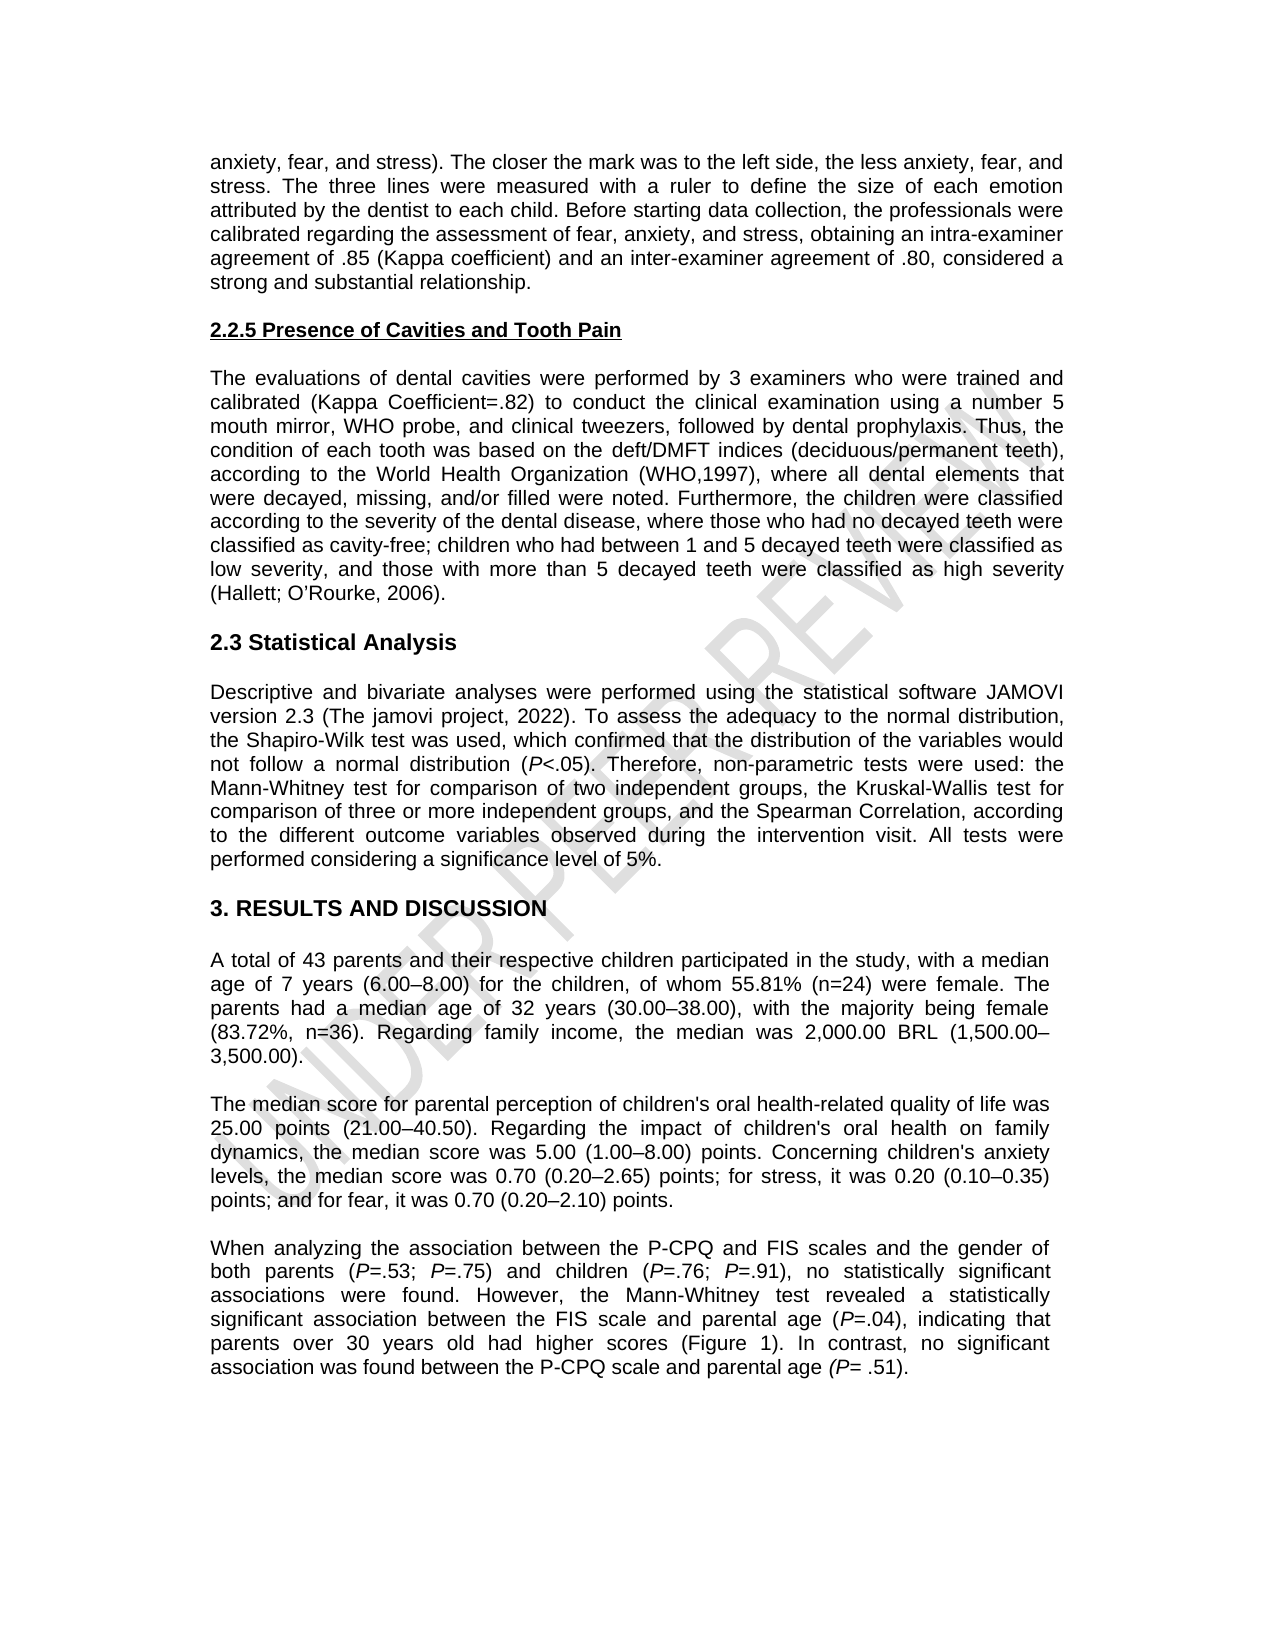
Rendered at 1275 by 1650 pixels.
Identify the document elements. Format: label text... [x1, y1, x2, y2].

text The evaluations of dental cavities were performed by 3 examiners who were trained and calibrated (Kappa Coefficient=.82) to conduct the clinical examination using a number 5 mouth mirror, WHO probe, and clinical tweezers, followed by dental prophylaxis. Thus, the condition of each tooth was based on the deft/DMFT indices (deciduous/permanent teeth), according to the World Health Organization (WHO,1997), where all dental elements that were decayed, missing, and/or filled were noted. Furthermore, the children were classified according to the severity of the dental disease, where those who had no decayed teeth were classified as cavity-free; children who had between 1 and 5 decayed teeth were classified as low severity, and those with more than 5 decayed teeth were classified as high severity (Hallett; O’Rourke, 2006). [210, 366, 1065, 605]
text When analyzing the association between the P-CPQ and FIS scales and the gender of both parents (P=.53; P=.75) and children (P=.76; P=.91), no statistically significant associations were found. However, the Mann-Whitney test revealed a statistically significant association between the FIS scale and parental age (P=.04), indicating that parents over 30 years old had higher scores (Figure 1). In contrast, no significant association was found between the P-CPQ scale and parental age (P= .51). [210, 1235, 1051, 1379]
text The median score for parental perception of children's oral health-related quality of life was 25.00 points (21.00–40.50). Regarding the impact of children's oral health on family dynamics, the median score was 5.00 (1.00–8.00) points. Concerning children's anxiety levels, the median score was 0.70 (0.20–2.65) points; for stress, it was 0.20 (0.10–0.35) points; and for fear, it was 0.70 (0.20–2.10) points. [210, 1092, 1051, 1211]
text 2.3 Statistical Analysis [210, 629, 1065, 656]
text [210, 150, 1065, 294]
text A total of 43 parents and their respective children participated in the study, with a median age of 7 years (6.00–8.00) for the children, of whom 55.81% (n=24) were female. The parents had a median age of 32 years (30.00–38.00), with the majority being female (83.72%, n=36). Regarding family income, the median was 2,000.00 BRL (1,500.00–3,500.00). [210, 948, 1051, 1068]
text Descriptive and bivariate analyses were performed using the statistical software JAMOVI version 2.3 (The jamovi project, 2022). To assess the adequacy to the normal distribution, the Shapiro-Wilk test was used, which confirmed that the distribution of the variables would not follow a normal distribution (P<.05). Therefore, non-parametric tests were used: the Mann-Whitney test for comparison of two independent groups, the Kruskal-Wallis test for comparison of three or more independent groups, and the Spearman Correlation, according to the different outcome variables observed during the intervention visit. All tests were performed considering a significance level of 5%. [210, 679, 1065, 871]
text 2.2.5 Presence of Cavities and Tooth Pain [210, 318, 1065, 342]
text 3. RESULTS AND DISCUSSION [210, 895, 1065, 921]
